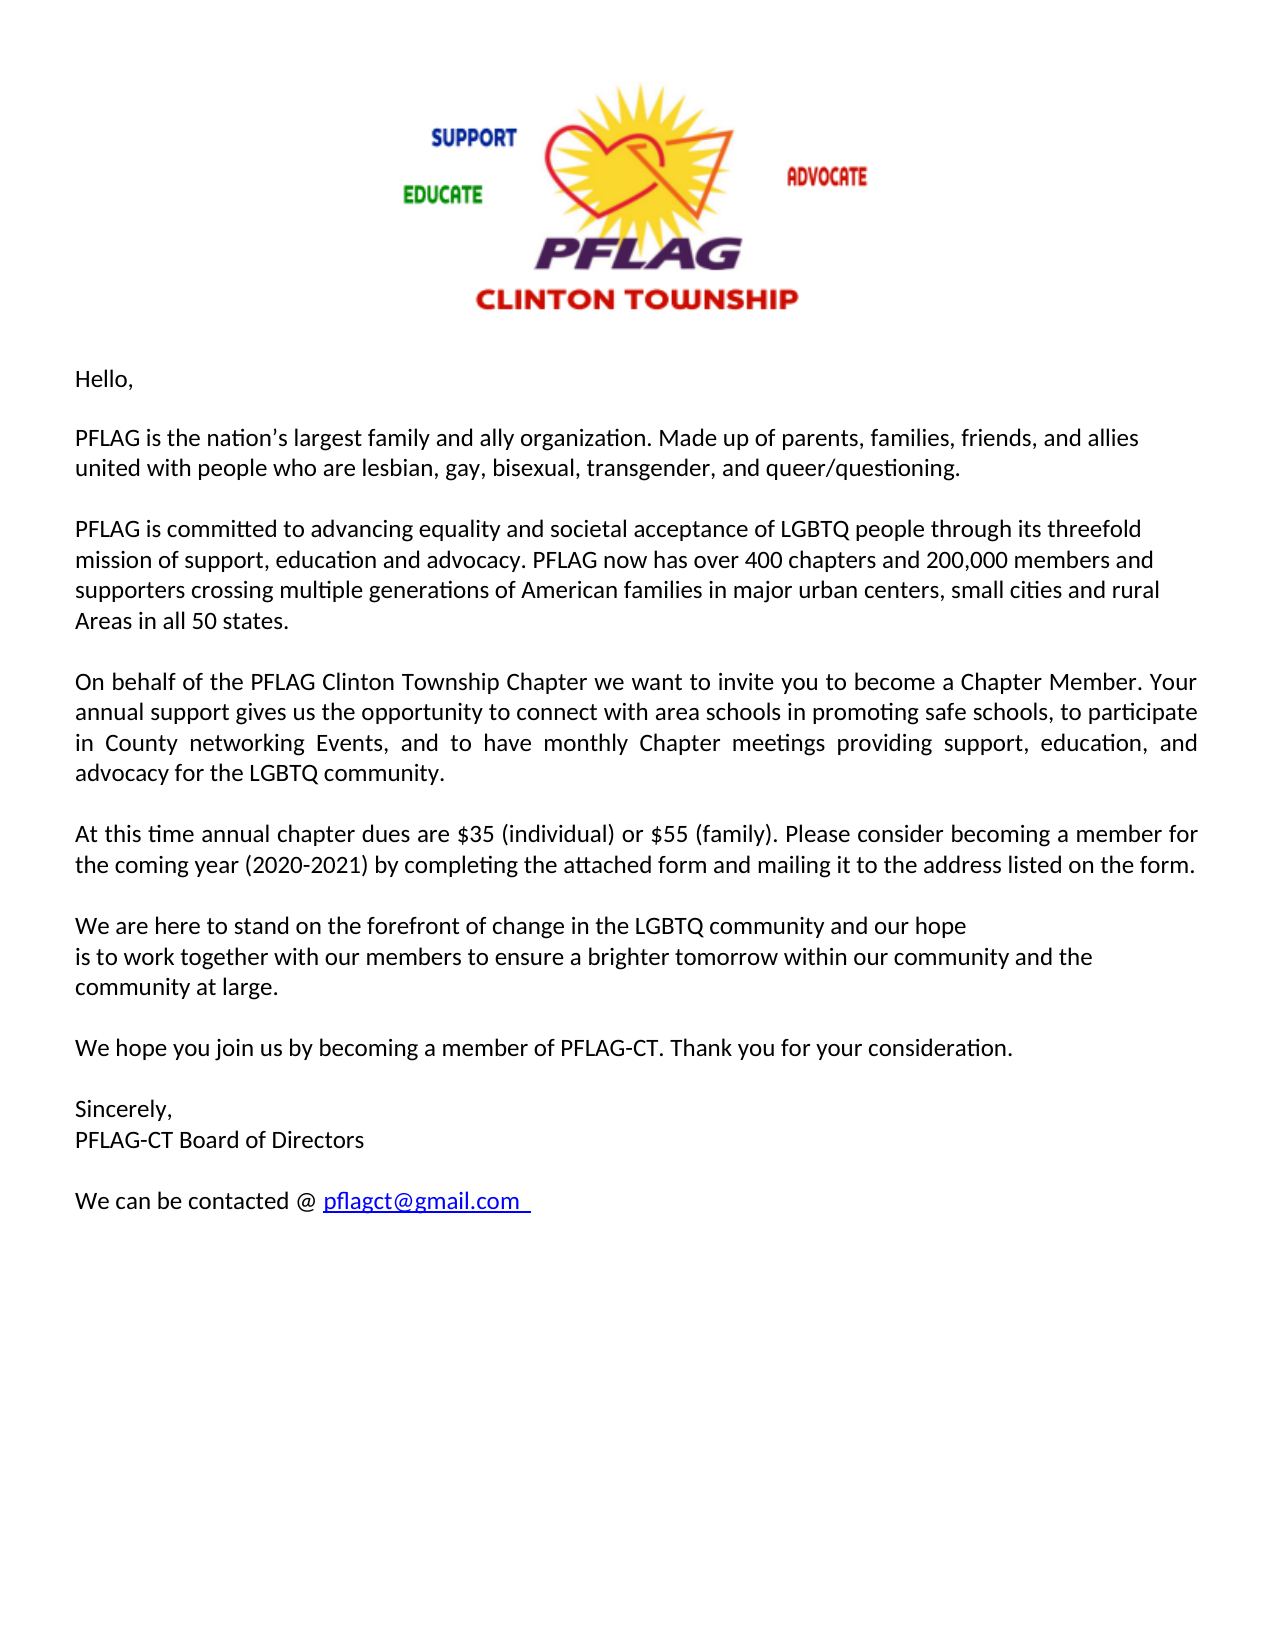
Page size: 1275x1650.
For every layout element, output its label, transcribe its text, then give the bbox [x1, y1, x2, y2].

text We hope you join us by becoming a member of PFLAG-CT. Thank you for your consideration. [75, 1032, 1200, 1063]
text PFLAG is the nation’s largest family and ally organization. Made up of parents, families, friends, and allies united with people who are lesbian, gay, bisexual, transgender, and queer/questioning. [75, 422, 1200, 483]
text PFLAG-CT Board of Directors [75, 1124, 1200, 1154]
text On behalf of the PFLAG Clinton Township Chapter we want to invite you to become a Chapter Member. Your annual support gives us the opportunity to connect with area schools in promoting safe schools, to participate in County networking Events, and to have monthly Chapter meetings providing support, education, and advocacy for the LGBTQ community. [75, 666, 1200, 788]
text is to work together with our members to ensure a brighter tomorrow within our community and the community at large. [75, 941, 1200, 1002]
text Hello, [75, 363, 1200, 394]
picture [379, 75, 896, 333]
text We are here to stand on the forefront of change in the LGBTQ community and our hope [75, 910, 1200, 941]
text We can be contacted @ pflagct@gmail.com [75, 1185, 1200, 1215]
text Areas in all 50 states. [75, 605, 1200, 636]
text PFLAG is committed to advancing equality and societal acceptance of LGBTQ people through its threefold mission of support, education and advocacy. PFLAG now has over 400 chapters and 200,000 members and supporters crossing multiple generations of American families in major urban centers, small cities and rural [75, 513, 1200, 605]
text At this time annual chapter dues are $35 (individual) or $55 (family). Please consider becoming a member for the coming year (2020-2021) by completing the attached form and mailing it to the address listed on the form. [75, 819, 1200, 880]
text Sincerely, [75, 1093, 1200, 1124]
